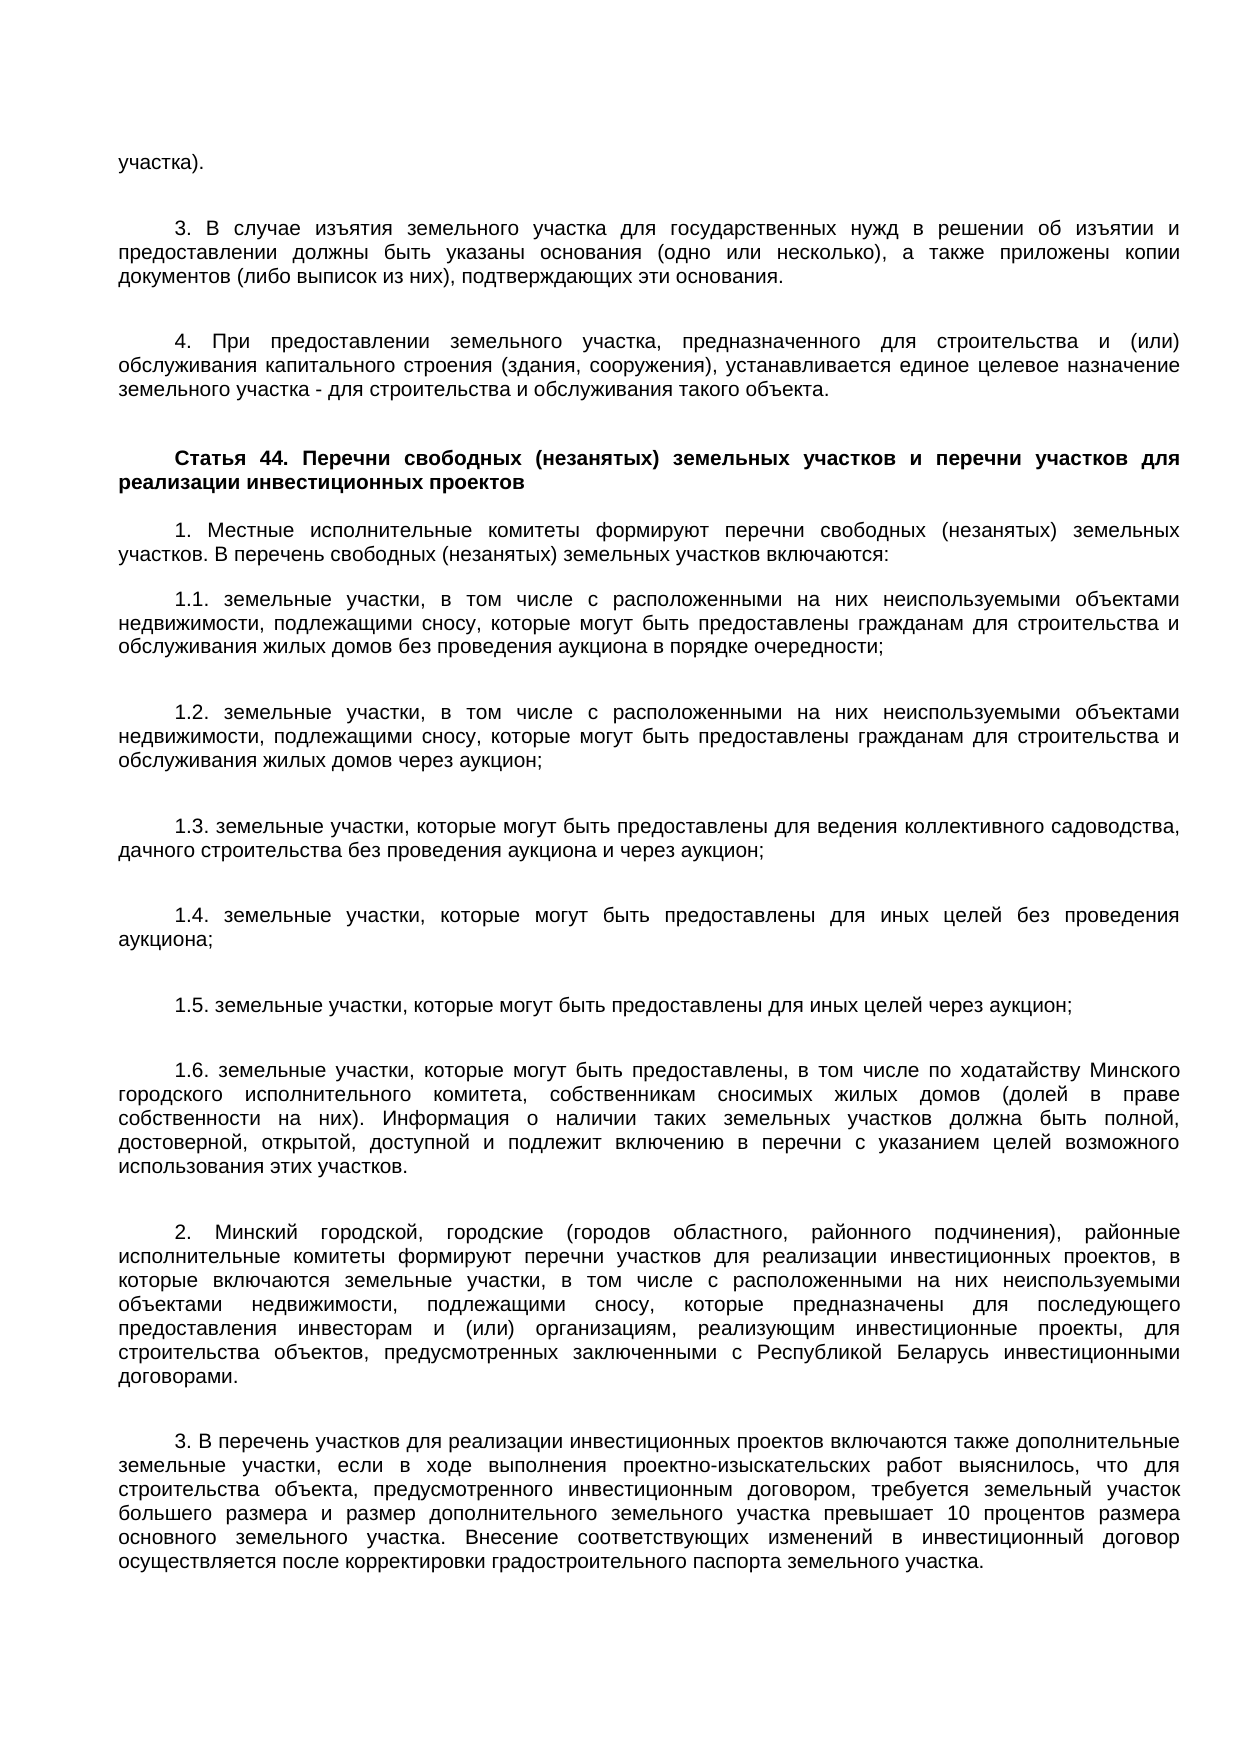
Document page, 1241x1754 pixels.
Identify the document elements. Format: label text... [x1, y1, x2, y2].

text 1.3. земельные участки, которые могут быть предоставлены для ведения коллективного садоводства, дачного строительства без проведения аукциона и через аукцион; [118, 813, 1181, 861]
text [118, 150, 1181, 174]
text 1. Местные исполнительные комитеты формируют перечни свободных (незанятых) земельных участков. В перечень свободных (незанятых) земельных участков включаются: [118, 518, 1181, 566]
text 1.6. земельные участки, которые могут быть предоставлены, в том числе по ходатайству Минского городского исполнительного комитета, собственникам сносимых жилых домов (долей в праве собственности на них). Информация о наличии таких земельных участков должна быть полной, достоверной, открытой, доступной и подлежит включению в перечни с указанием целей возможного использования этих участков. [118, 1058, 1181, 1178]
text 2. Минский городской, городские (городов областного, районного подчинения), районные исполнительные комитеты формируют перечни участков для реализации инвестиционных проектов, в которые включаются земельные участки, в том числе с расположенными на них неиспользуемыми объектами недвижимости, подлежащими сносу, которые предназначены для последующего предоставления инвесторам и (или) организациям, реализующим инвестиционные проекты, для строительства объектов, предусмотренных заключенными с Республикой Беларусь инвестиционными договорами. [118, 1220, 1181, 1387]
text 3. В перечень участков для реализации инвестиционных проектов включаются также дополнительные земельные участки, если в ходе выполнения проектно-изыскательских работ выяснилось, что для строительства объекта, предусмотренного инвестиционным договором, требуется земельный участок большего размера и размер дополнительного земельного участка превышает 10 процентов размера основного земельного участка. Внесение соответствующих изменений в инвестиционный договор осуществляется после корректировки градостроительного паспорта земельного участка. [118, 1429, 1181, 1573]
text 3. В случае изъятия земельного участка для государственных нужд в решении об изъятии и предоставлении должны быть указаны основания (одно или несколько), а также приложены копии документов (либо выписок из них), подтверждающих эти основания. [118, 216, 1181, 287]
text 1.1. земельные участки, в том числе с расположенными на них неиспользуемыми объектами недвижимости, подлежащими сносу, которые могут быть предоставлены гражданам для строительства и обслуживания жилых домов без проведения аукциона в порядке очередности; [118, 586, 1181, 658]
text 1.2. земельные участки, в том числе с расположенными на них неиспользуемыми объектами недвижимости, подлежащими сносу, которые могут быть предоставлены гражданам для строительства и обслуживания жилых домов через аукцион; [118, 700, 1181, 772]
text 1.5. земельные участки, которые могут быть предоставлены для иных целей через аукцион; [118, 993, 1181, 1017]
text 1.4. земельные участки, которые могут быть предоставлены для иных целей без проведения аукциона; [118, 903, 1181, 951]
text Статья 44. Перечни свободных (незанятых) земельных участков и перечни участков для реализации инвестиционных проектов [118, 446, 1181, 494]
text 4. При предоставлении земельного участка, предназначенного для строительства и (или) обслуживания капитального строения (здания, сооружения), устанавливается единое целевое назначение земельного участка - для строительства и обслуживания такого объекта. [118, 329, 1181, 401]
